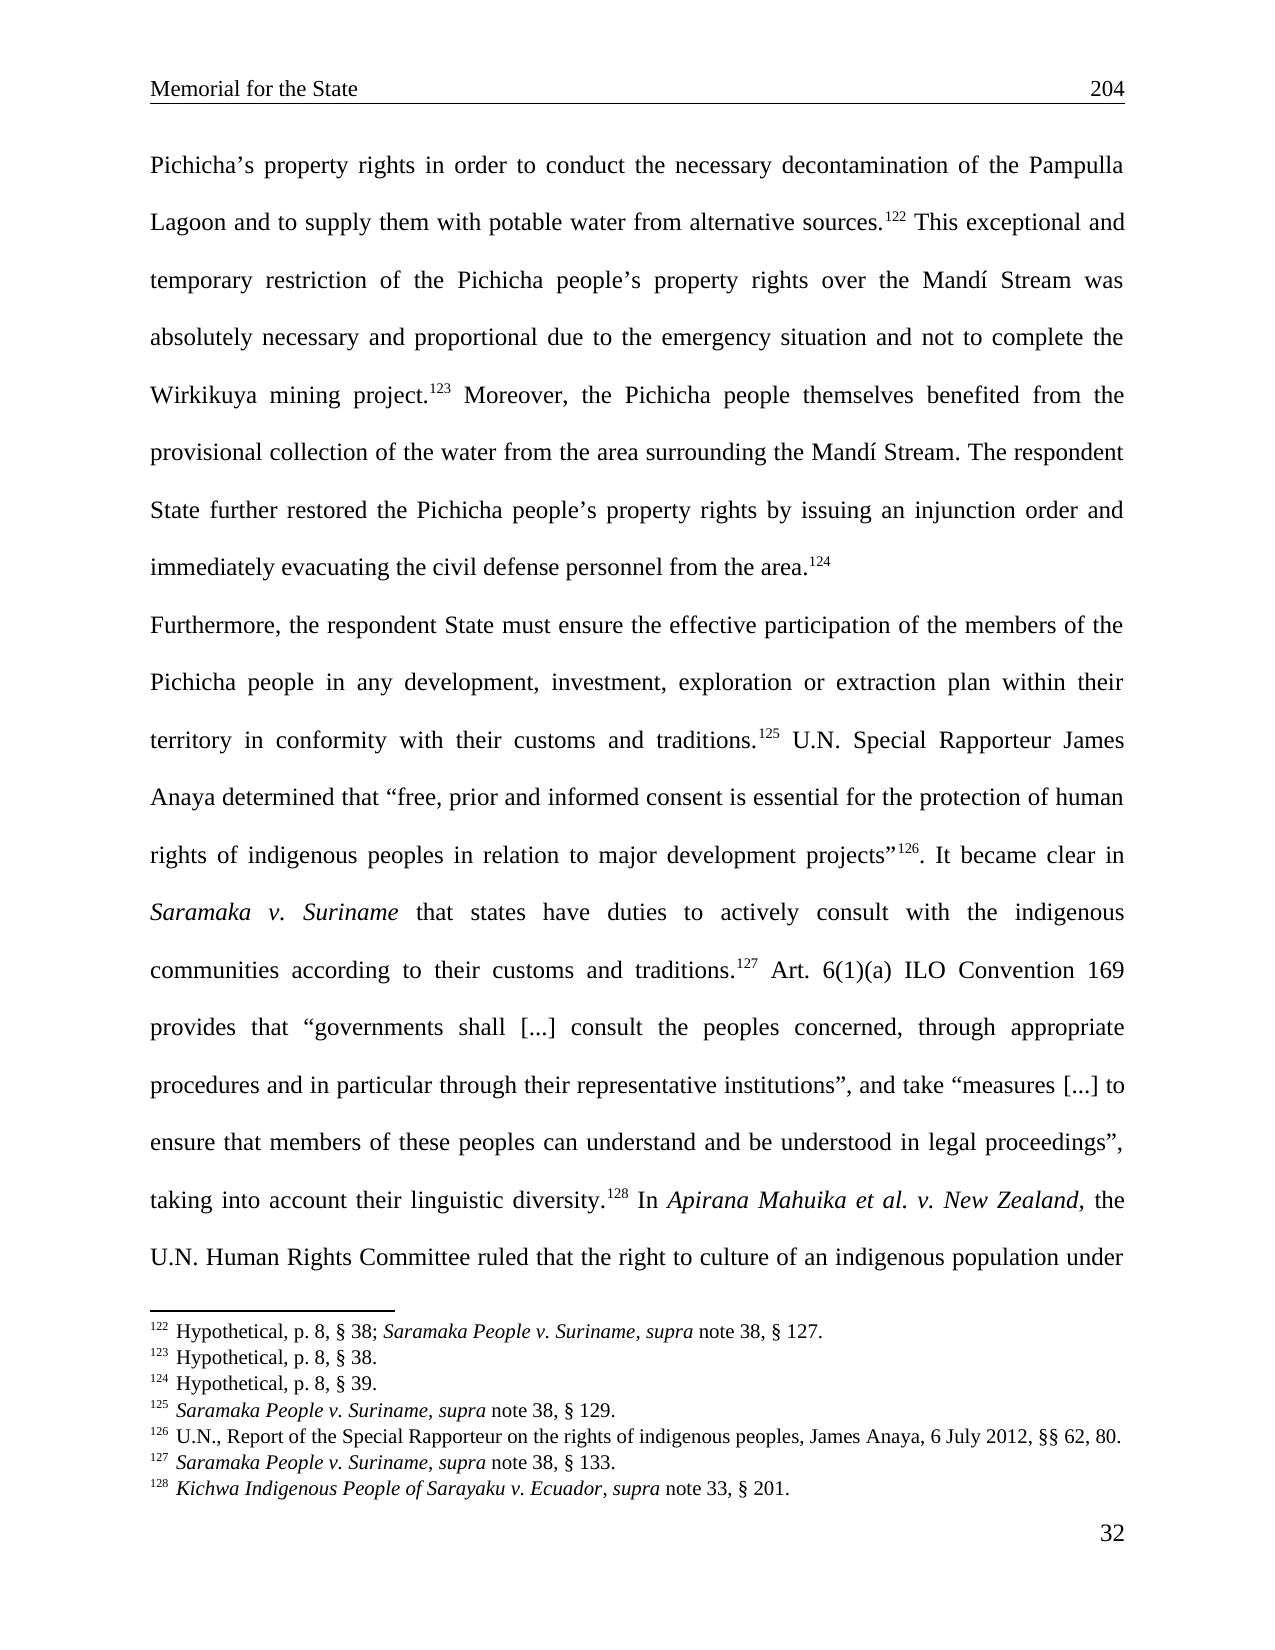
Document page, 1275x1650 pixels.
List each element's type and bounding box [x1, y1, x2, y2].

text [150, 150, 1125, 581]
text [150, 610, 1125, 1271]
